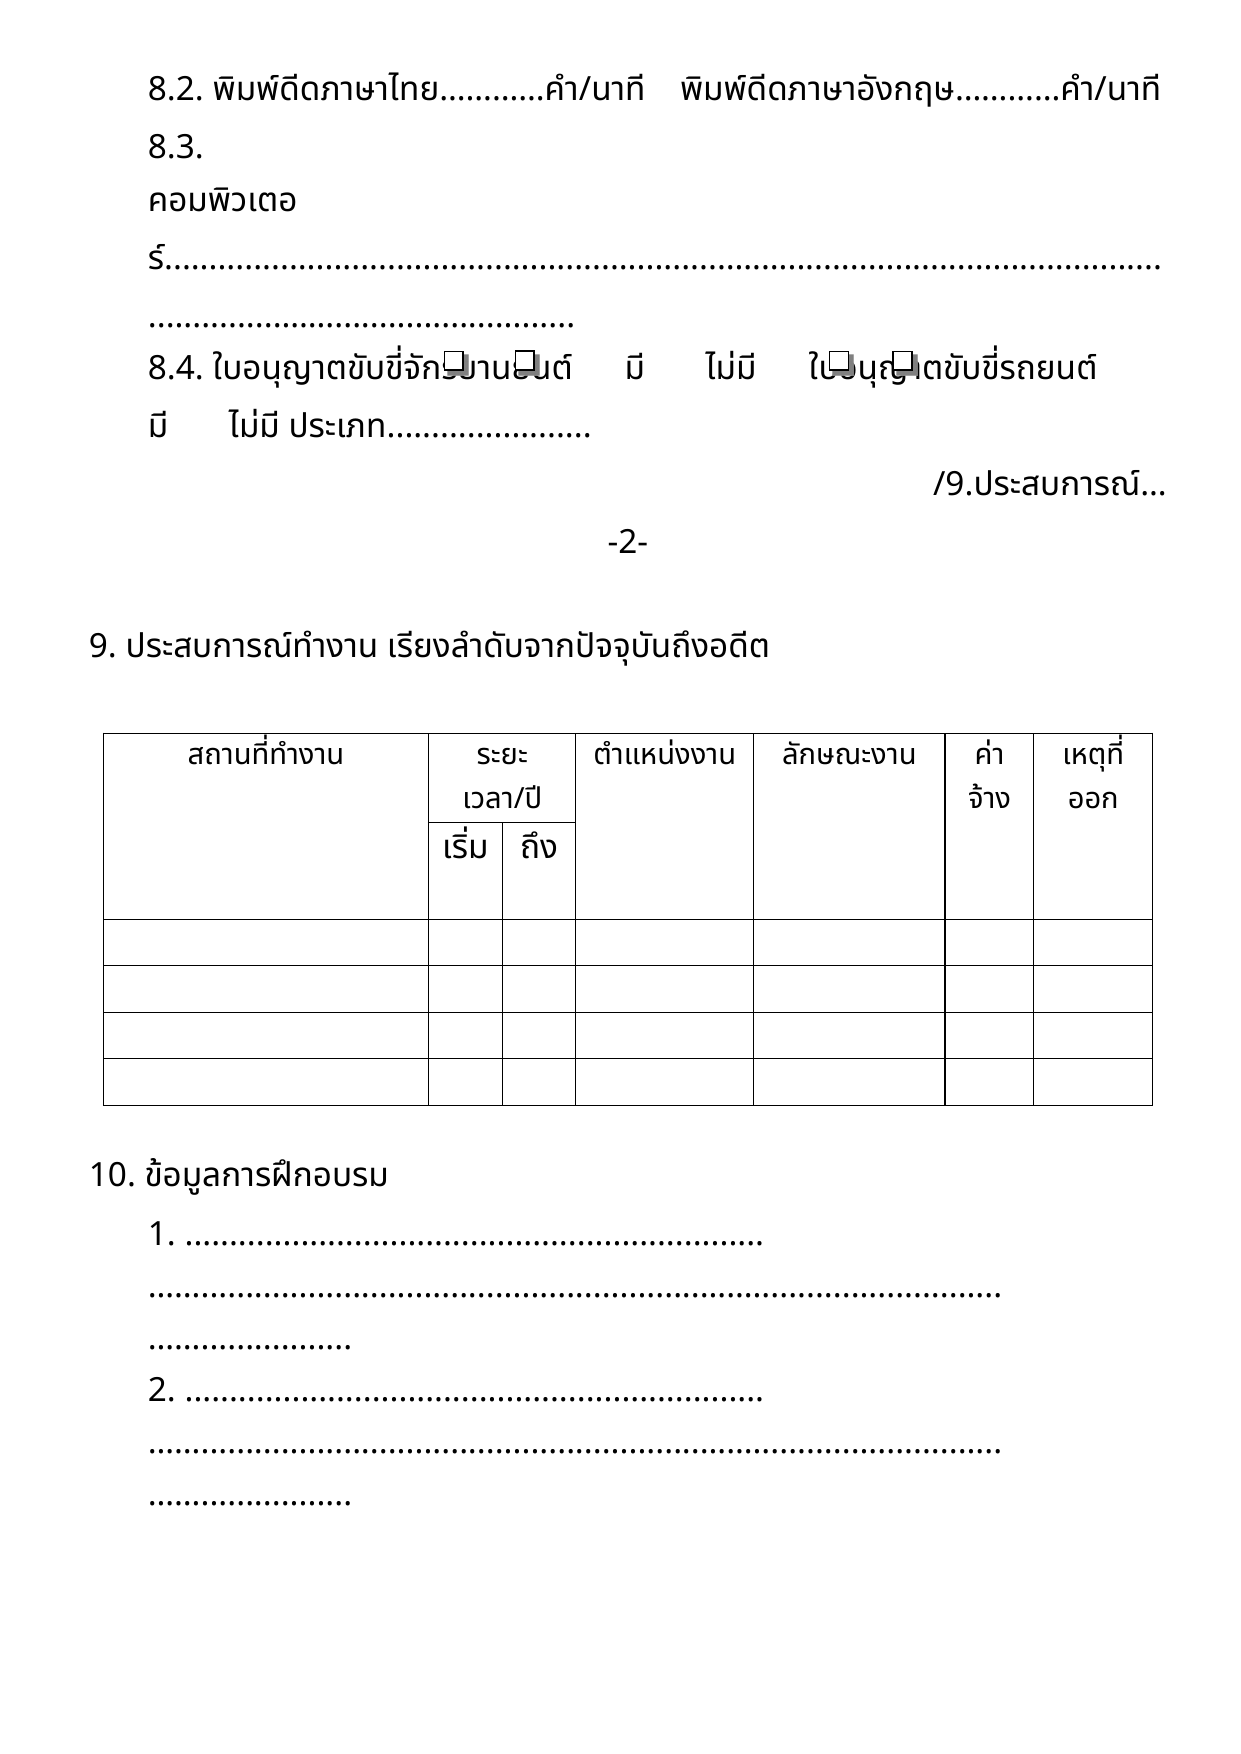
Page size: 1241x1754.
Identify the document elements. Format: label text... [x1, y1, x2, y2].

table_header ระยะเวลา/ปี [429, 734, 575, 822]
text 8.2. พิมพ์ดีดภาษาไทย…………คำ/นาที พิมพ์ดีดภาษาอังกฤษ…………คำ/นาที [148, 65, 1167, 116]
text 2. .................................................................……........................................................……............................……................. [148, 1366, 1167, 1516]
table_cell [429, 1059, 502, 1105]
table_cell [503, 1013, 575, 1058]
table_cell [1034, 966, 1152, 1012]
table_cell [429, 920, 502, 965]
table_cell [946, 1059, 1033, 1105]
table_cell [104, 1059, 428, 1105]
table_header ลักษณะงาน [754, 734, 944, 919]
table_cell [946, 920, 1033, 965]
table_cell [576, 1013, 753, 1058]
table_cell [503, 1059, 575, 1105]
text 10. ข้อมูลการฝึกอบรม [89, 1151, 1167, 1202]
table_cell [104, 920, 428, 965]
table_cell [576, 966, 753, 1012]
table_header เหตุที่ออก [1034, 734, 1152, 919]
table_header ตำแหน่งงาน [576, 734, 753, 919]
table_cell [576, 920, 753, 965]
table_cell [754, 920, 944, 965]
table_cell [754, 1013, 944, 1058]
text 9. ประสบการณ์ทำงาน เรียงลำดับจากปัจจุบันถึงอดีต [89, 622, 1167, 673]
table_cell [104, 1013, 428, 1058]
table_cell [1034, 1059, 1152, 1105]
table_cell [429, 966, 502, 1012]
text 8.4. ใบอนุญาตขับขี่จักรยานยนต์ มี ไม่มี ใบอนุญาตขับขี่รถยนต์ มี ไม่มี ประเภท....................... [148, 343, 1167, 452]
table_cell [754, 1059, 944, 1105]
table_cell [104, 966, 428, 1012]
text 8.3. คอมพิวเตอร์................................................................……........................................................……............................ [148, 123, 1167, 337]
table_cell [946, 1013, 1033, 1058]
table_cell [429, 1013, 502, 1058]
table_cell [576, 1059, 753, 1105]
table_header ค่าจ้าง [946, 734, 1033, 919]
text -2- [89, 518, 1167, 563]
table_cell [1034, 920, 1152, 965]
table_cell เริ่ม [429, 823, 502, 919]
text 1. .................................................................……........................................................……............................……................. [148, 1209, 1167, 1359]
table_cell [754, 966, 944, 1012]
table_cell [503, 920, 575, 965]
text /9.ประสบการณ์… [148, 460, 1167, 510]
table_cell [1034, 1013, 1152, 1058]
table_cell [946, 966, 1033, 1012]
table_cell [503, 966, 575, 1012]
table_cell ถึง [503, 823, 575, 919]
table_header สถานที่ทำงาน [104, 734, 428, 919]
